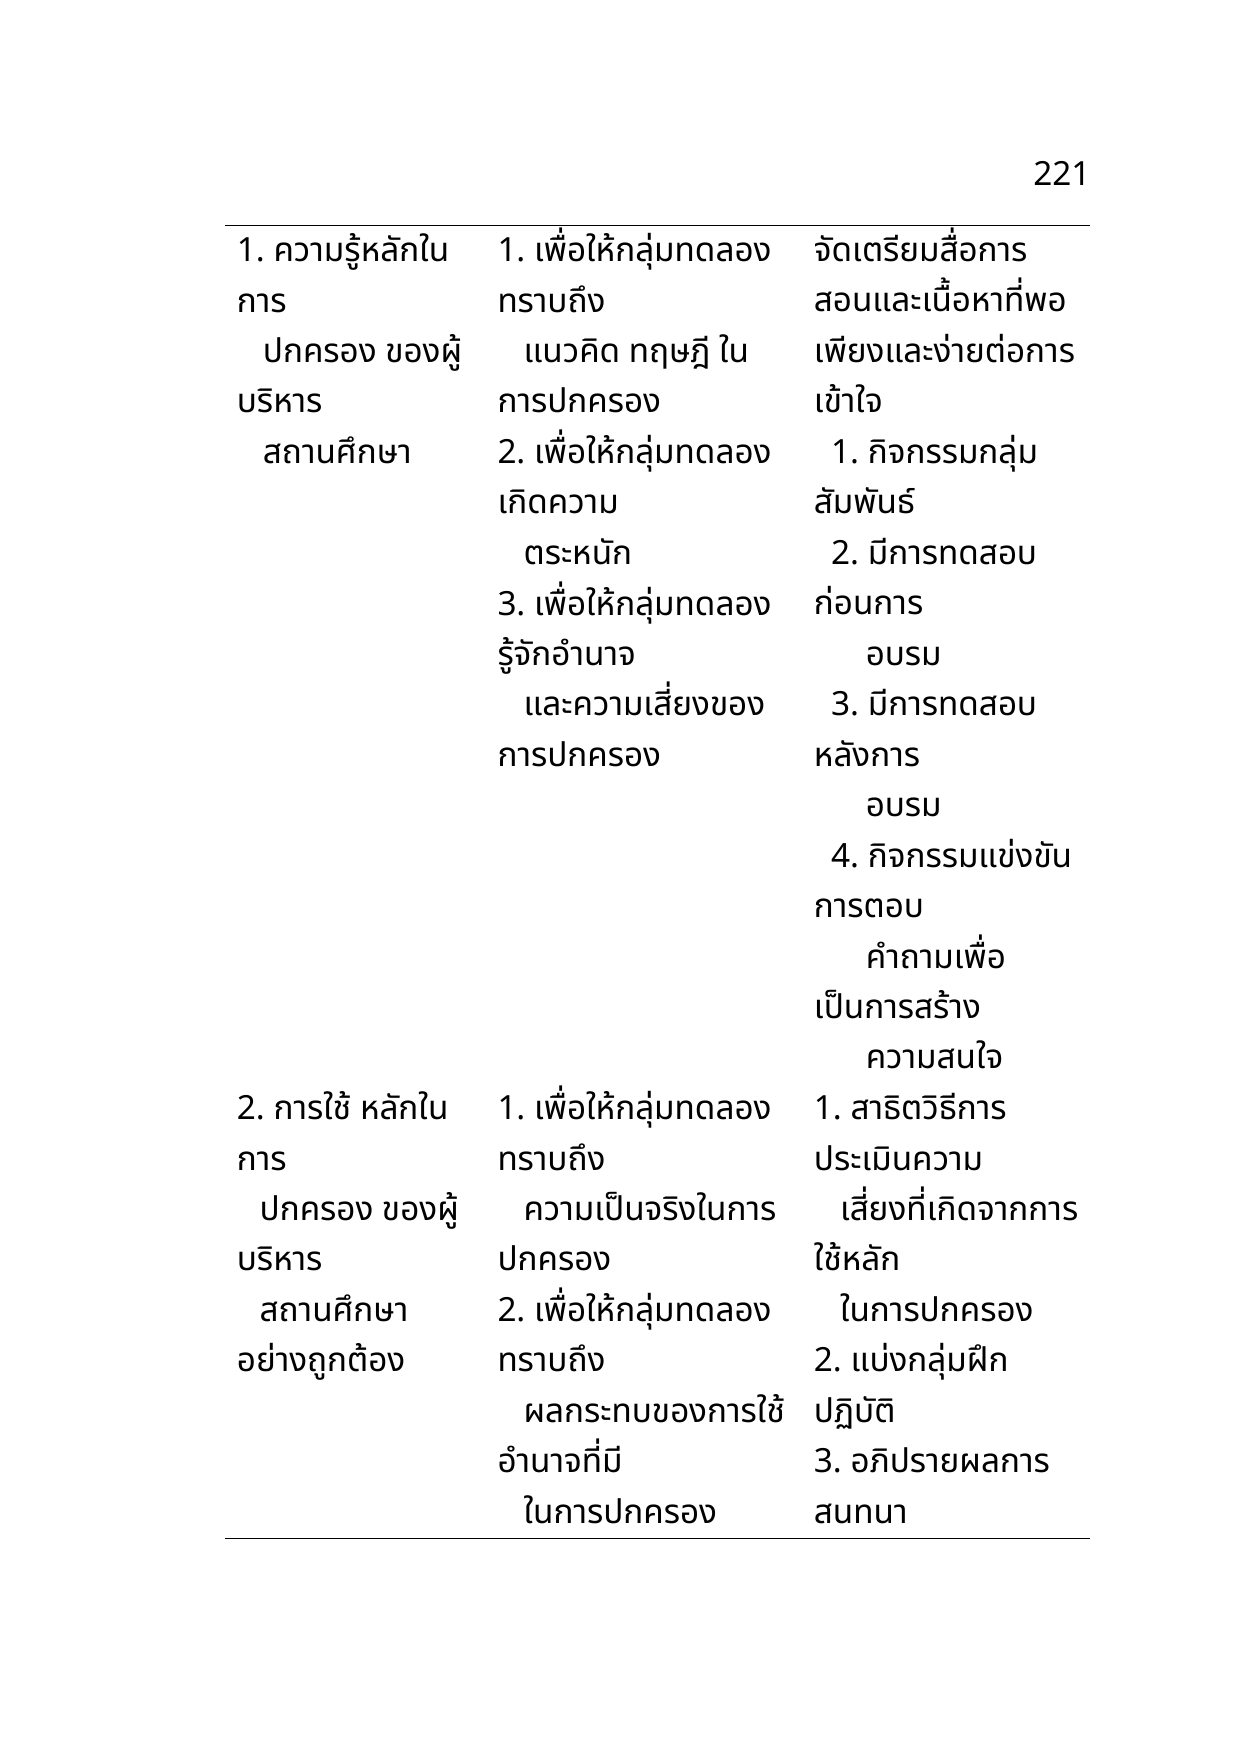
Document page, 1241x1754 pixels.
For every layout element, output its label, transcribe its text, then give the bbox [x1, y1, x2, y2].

table_cell 1. สาธิตวิธีการประเมินความ เสี่ยงที่เกิดจากการใช้หลัก ในการปกครอง 2. แบ่งกลุ่มฝึกปฏิบัติ 3. อภิปรายผลการสนทนา [803, 1084, 1090, 1538]
table_cell 1. เพื่อให้กลุ่มทดลอง ทราบถึง แนวคิด ทฤษฎี ในการปกครอง 2. เพื่อให้กลุ่มทดลอง เกิดความ ตระหนัก 3. เพื่อให้กลุ่มทดลอง รู้จักอำนาจ และความเสี่ยงของการปกครอง [486, 226, 802, 1084]
table_cell 1. ความรู้หลักในการ ปกครอง ของผู้บริหาร สถานศึกษา [225, 226, 486, 1084]
table_cell จัดเตรียมสื่อการสอนและเนื้อหาที่พอเพียงและง่ายต่อการเข้าใจ 1. กิจกรรมกลุ่มสัมพันธ์ 2. มีการทดสอบก่อนการ อบรม 3. มีการทดสอบหลังการ อบรม 4. กิจกรรมแข่งขันการตอบ คำถามเพื่อเป็นการสร้าง ความสนใจ [803, 226, 1090, 1084]
table_cell 2. การใช้ หลักในการ ปกครอง ของผู้บริหาร สถานศึกษา อย่างถูกต้อง [225, 1084, 486, 1538]
table_cell 1. เพื่อให้กลุ่มทดลอง ทราบถึง ความเป็นจริงในการปกครอง 2. เพื่อให้กลุ่มทดลอง ทราบถึง ผลกระทบของการใช้อำนาจที่มี ในการปกครอง [486, 1084, 802, 1538]
